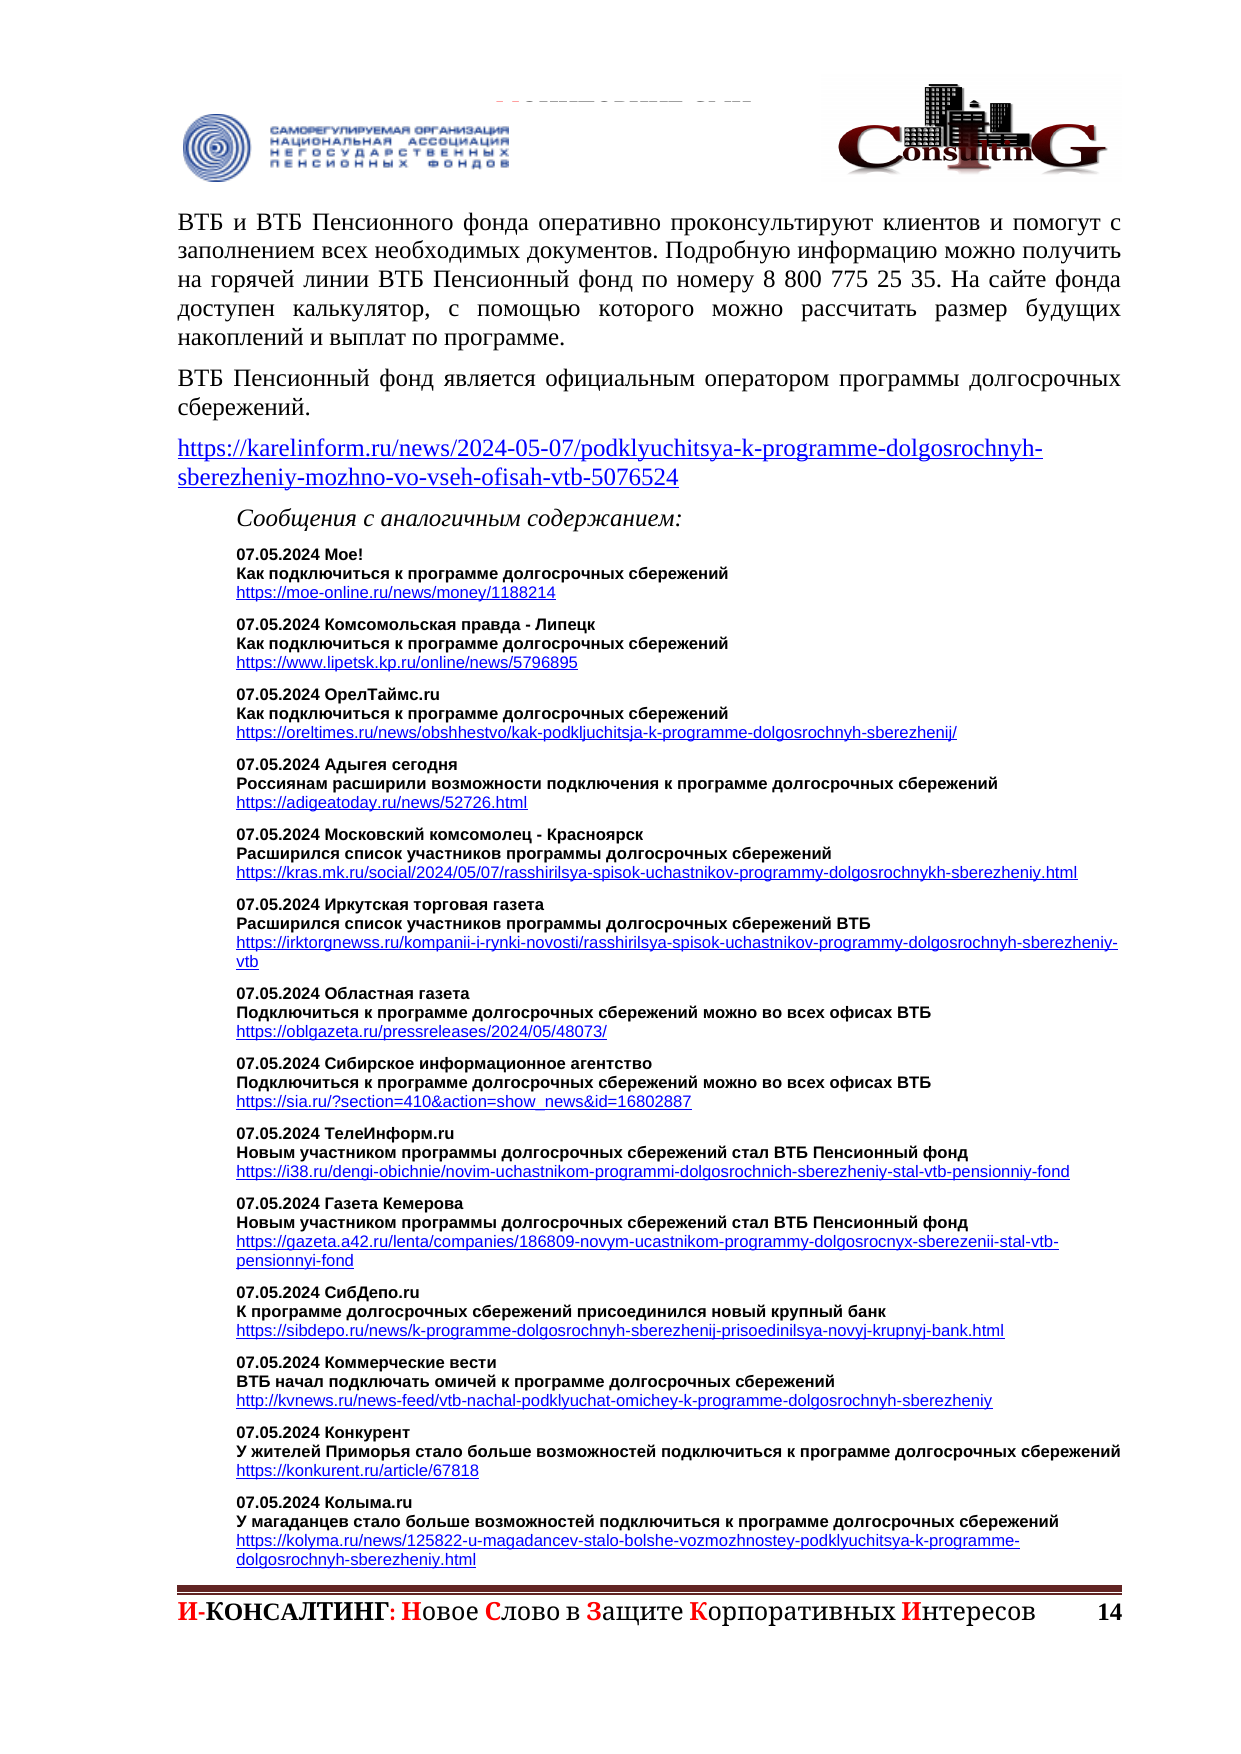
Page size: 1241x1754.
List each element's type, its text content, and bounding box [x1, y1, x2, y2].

text 07.05.2024 Коммерческие вести ВТБ начал подключать омичей к программе долгосрочных сбережений http://kvnews.ru/news-feed/vtb-nachal-podklyuchat-omichey-k-programme-dolgosrochnyh-sberezheniy [236, 1353, 1122, 1410]
text 07.05.2024 Конкурент У жителей Приморья стало больше возможностей подключиться к программе долгосрочных сбережений https://konkurent.ru/article/67818 [236, 1423, 1122, 1480]
text 07.05.2024 Газета Кемерова Новым участником программы долгосрочных сбережений стал ВТБ Пенсионный фонд https://gazeta.a42.ru/lenta/companies/186809-novym-ucastnikom-programmy-dolgosrocnyx-sberezenii-stal-vtb-pensionnyi-fond [236, 1193, 1122, 1270]
text https://karelinform.ru/news/2024-05-07/podklyuchitsya-k-programme-dolgosrochnyh-sberezheniy-mozhno-vo-vseh-ofisah-vtb-5076524 [177, 433, 1122, 491]
text 07.05.2024 Адыгея сегодня Россиянам расширили возможности подключения к программе долгосрочных сбережений https://adigeatoday.ru/news/52726.html [236, 754, 1122, 812]
text 07.05.2024 Сибирское информационное агентство Подключиться к программе долгосрочных сбережений можно во всех офисах ВТБ https://sia.ru/?section=410&action=show_news&id=16802887 [236, 1053, 1122, 1111]
text 07.05.2024 Мое! Как подключиться к программе долгосрочных сбережений https://moe-online.ru/news/money/1188214 [236, 544, 1122, 602]
text 07.05.2024 Колыма.ru У магаданцев стало больше возможностей подключиться к программе долгосрочных сбережений https://kolyma.ru/news/125822-u-magadancev-stalo-bolshe-vozmozhnostey-podklyuchitsya-k-programme-dolgosrochnyh-sberezheniy.html [236, 1493, 1122, 1569]
text Сообщения с аналогичным содержанием: [236, 503, 1122, 532]
text 07.05.2024 Московский комсомолец - Красноярск Расширился список участников программы долгосрочных сбережений https://kras.mk.ru/social/2024/05/07/rasshirilsya-spisok-uchastnikov-programmy-dolgosrochnykh-sberezheniy.html [236, 824, 1122, 882]
text 07.05.2024 Комсомольская правда - Липецк Как подключиться к программе долгосрочных сбережений https://www.lipetsk.kp.ru/online/news/5796895 [236, 614, 1122, 672]
text ВТБ Пенсионный фонд является официальным оператором программы долгосрочных сбережений. [177, 363, 1122, 421]
picture [183, 114, 509, 182]
text 07.05.2024 ОрелТаймс.ru Как подключиться к программе долгосрочных сбережений https://oreltimes.ru/news/obshhestvo/kak-podkljuchitsja-k-programme-dolgosrochnyh-sberezhenij/ [236, 684, 1122, 742]
text 07.05.2024 Областная газета Подключиться к программе долгосрочных сбережений можно во всех офисах ВТБ https://oblgazeta.ru/pressreleases/2024/05/48073/ [236, 983, 1122, 1041]
text 07.05.2024 СибДепо.ru К программе долгосрочных сбережений присоединился новый крупный банк https://sibdepo.ru/news/k-programme-dolgosrochnyh-sberezhenij-prisoedinilsya-novyj-krupnyj-bank.html [236, 1283, 1122, 1340]
picture [821, 73, 1122, 182]
text 07.05.2024 ТелеИнформ.ru Новым участником программы долгосрочных сбережений стал ВТБ Пенсионный фонд https://i38.ru/dengi-obichnie/novim-uchastnikom-programmi-dolgosrochnich-sberezheniy-stal-vtb-pensionniy-fond [236, 1123, 1122, 1181]
text 07.05.2024 Иркутская торговая газета Расширился список участников программы долгосрочных сбережений ВТБ https://irktorgnewss.ru/kompanii-i-rynki-novosti/rasshirilsya-spisok-uchastnikov-programmy-dolgosrochnyh-sberezheniy-vtb [236, 894, 1122, 971]
